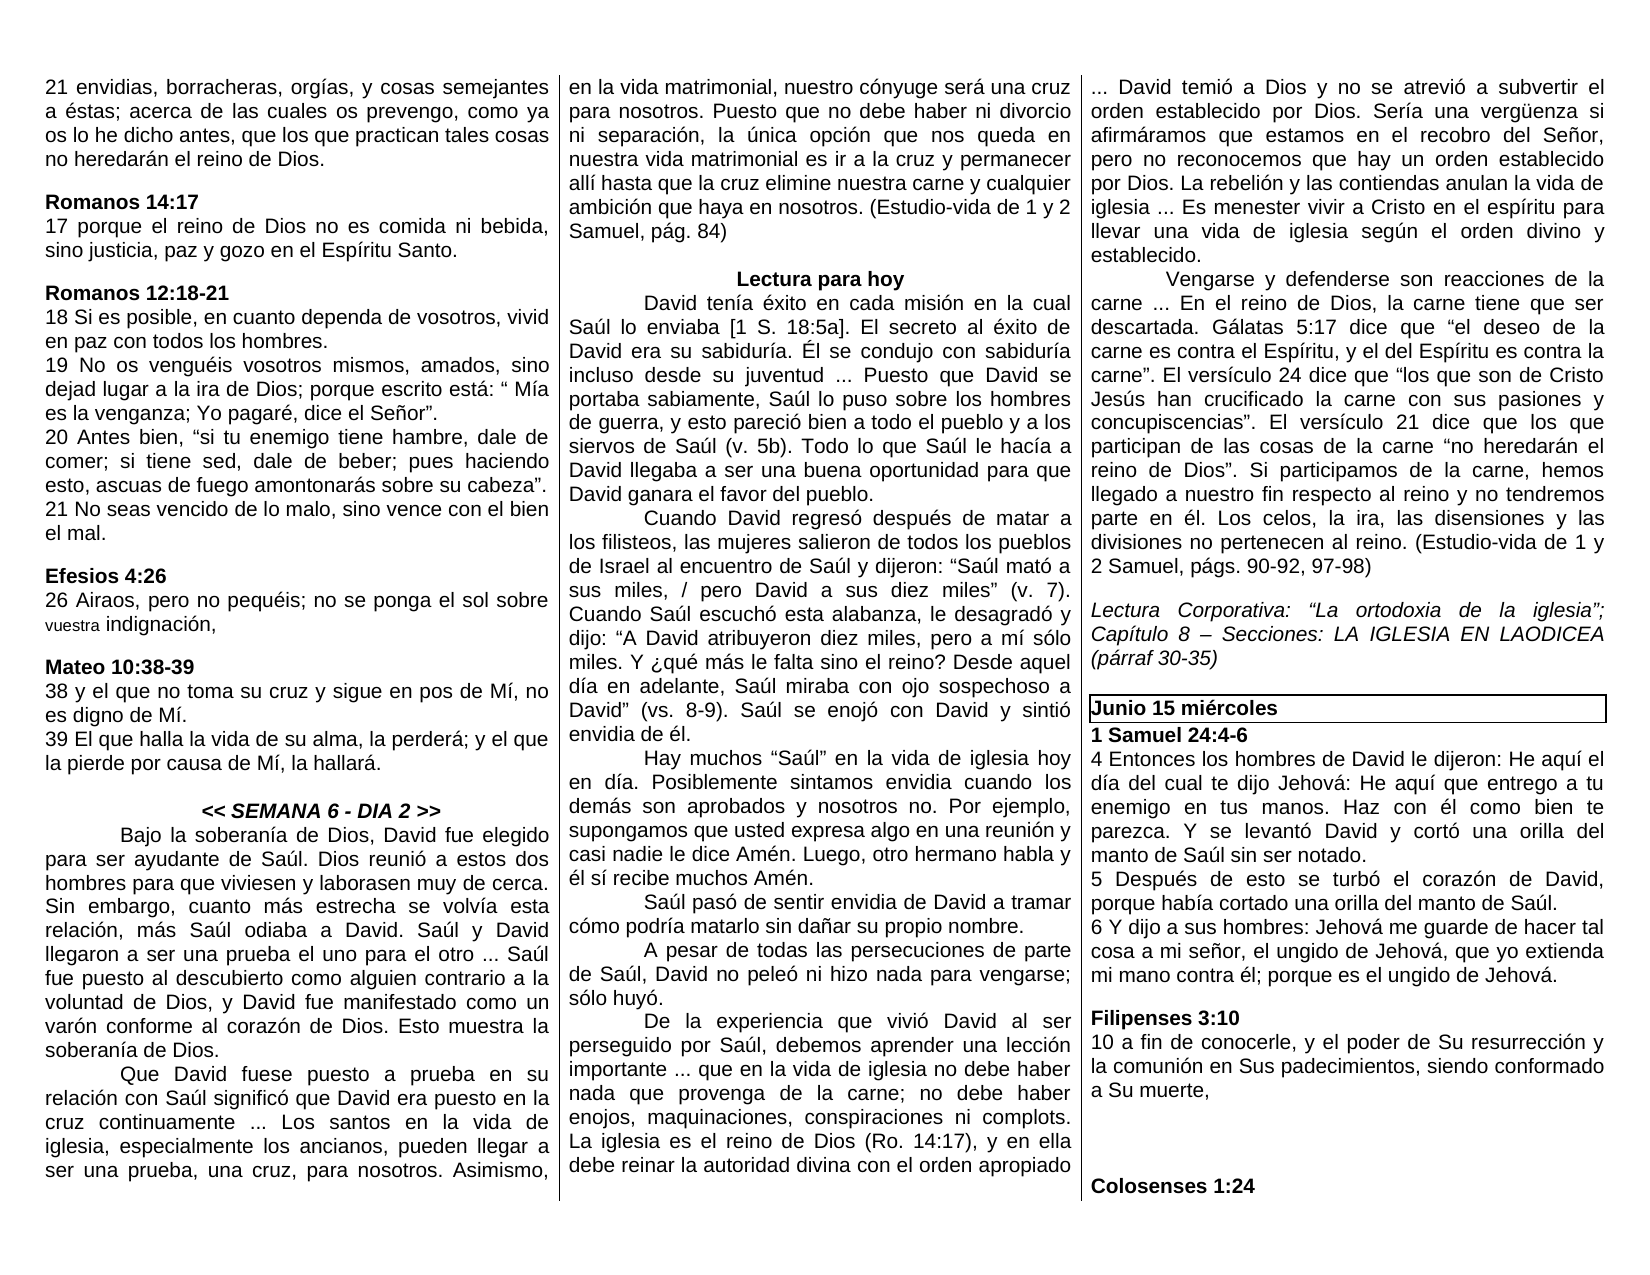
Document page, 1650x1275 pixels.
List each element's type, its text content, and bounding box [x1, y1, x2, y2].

text Romanos 14:17 [45, 190, 550, 214]
text 17 porque el reino de Dios no es comida ni bebida, sino justicia, paz y gozo en el Espíritu Santo. [45, 214, 550, 262]
text Colosenses 1:24 [1091, 1173, 1605, 1197]
text David tenía éxito en cada misión en la cual Saúl lo enviaba [1 S. 18:5a]. El secreto al éxito de David era su sabiduría. Él se condujo con sabiduría incluso desde su juventud ... Puesto que David se portaba sabiamente, Saúl lo puso sobre los hombres de guerra, y esto pareció bien a todo el pueblo y a los siervos de Saúl (v. 5b). Todo lo que Saúl le hacía a David llegaba a ser una buena oportunidad para que David ganara el favor del pueblo. [569, 291, 1072, 506]
text Junio 15 miércoles [1091, 696, 1605, 722]
text 4 Entonces los hombres de David le dijeron: He aquí el día del cual te dijo Jehová: He aquí que entrego a tu enemigo en tus manos. Haz con él como bien te parezca. Y se levantó David y cortó una orilla del manto de Saúl sin ser notado. [1091, 747, 1605, 867]
text A pesar de todas las persecuciones de parte de Saúl, David no peleó ni hizo nada para vengarse; sólo huyó. [569, 937, 1072, 1009]
text Lectura para hoy [569, 267, 1072, 291]
text Que David fuese puesto a prueba en su relación con Saúl significó que David era puesto en la cruz continuamente ... Los santos en la vida de iglesia, especialmente los ancianos, pueden llegar a ser una prueba, una cruz, para nosotros. Asimismo, en la vida matrimonial, nuestro cónyuge será una cruz para nosotros. Puesto que no debe haber ni divorcio ni separación, la única opción que nos queda en nuestra vida matrimonial es ir a la cruz y permanecer allí hasta que la cruz elimine nuestra carne y cualquier ambición que haya en nosotros. (Estudio-vida de 1 y 2 Samuel, pág. 84) [569, 75, 1072, 243]
text Hay muchos “Saúl” en la vida de iglesia hoy en día. Posiblemente sintamos envidia cuando los demás son aprobados y nosotros no. Por ejemplo, supongamos que usted expresa algo en una reunión y casi nadie le dice Amén. Luego, otro hermano habla y él sí recibe muchos Amén. [569, 746, 1072, 889]
text De la experiencia que vivió David al ser perseguido por Saúl, debemos aprender una lección importante ... que en la vida de iglesia no debe haber nada que provenga de la carne; no debe haber enojos, maquinaciones, conspiraciones ni complots. La iglesia es el reino de Dios (Ro. 14:17), y en ella debe reinar la autoridad divina con el orden apropiado ... David temió a Dios y no se atrevió a subvertir el orden establecido por Dios. Sería una vergüenza si afirmáramos que estamos en el recobro del Señor, pero no reconocemos que hay un orden establecido por Dios. La rebelión y las contiendas anulan la vida de iglesia ... Es menester vivir a Cristo en el espíritu para llevar una vida de iglesia según el orden divino y establecido. [569, 1009, 1072, 1177]
text 21 envidias, borracheras, orgías, y cosas semejantes a éstas; acerca de las cuales os prevengo, como ya os lo he dicho antes, que los que practican tales cosas no heredarán el reino de Dios. [45, 75, 550, 171]
text 20 Antes bien, “si tu enemigo tiene hambre, dale de comer; si tiene sed, dale de beber; pues haciendo esto, ascuas de fuego amontonarás sobre su cabeza”. [45, 425, 550, 497]
text 1 Samuel 24:4-6 [1091, 723, 1605, 747]
text Bajo la soberanía de Dios, David fue elegido para ser ayudante de Saúl. Dios reunió a estos dos hombres para que viviesen y laborasen muy de cerca. Sin embargo, cuanto más estrecha se volvía esta relación, más Saúl odiaba a David. Saúl y David llegaron a ser una prueba el uno para el otro ... Saúl fue puesto al descubierto como alguien contrario a la voluntad de Dios, y David fue manifestado como un varón conforme al corazón de Dios. Esto muestra la soberanía de Dios. [45, 822, 550, 1062]
text Saúl pasó de sentir envidia de David a tramar cómo podría matarlo sin dañar su propio nombre. [569, 889, 1072, 937]
text 26 Airaos, pero no pequéis; no se ponga el sol sobre vuestra indignación, [45, 588, 550, 636]
text 10 a fin de conocerle, y el poder de Su resurrección y la comunión en Sus padecimientos, siendo conformado a Su muerte, [1091, 1030, 1605, 1102]
text 5 Después de esto se turbó el corazón de David, porque había cortado una orilla del manto de Saúl. [1091, 867, 1605, 915]
text De la experiencia que vivió David al ser perseguido por Saúl, debemos aprender una lección importante ... que en la vida de iglesia no debe haber nada que provenga de la carne; no debe haber enojos, maquinaciones, conspiraciones ni complots. La iglesia es el reino de Dios (Ro. 14:17), y en ella debe reinar la autoridad divina con el orden apropiado ... David temió a Dios y no se atrevió a subvertir el orden establecido por Dios. Sería una vergüenza si afirmáramos que estamos en el recobro del Señor, pero no reconocemos que hay un orden establecido por Dios. La rebelión y las contiendas anulan la vida de iglesia ... Es menester vivir a Cristo en el espíritu para llevar una vida de iglesia según el orden divino y establecido. [1091, 75, 1605, 267]
text 39 El que halla la vida de su alma, la perderá; y el que la pierde por causa de Mí, la hallará. [45, 727, 550, 774]
text << SEMANA 6 - DIA 2 >> [45, 798, 559, 822]
text Mateo 10:38-39 [45, 655, 550, 679]
text 21 No seas vencido de lo malo, sino vence con el bien el mal. [45, 497, 550, 544]
text Cuando David regresó después de matar a los filisteos, las mujeres salieron de todos los pueblos de Israel al encuentro de Saúl y dijeron: “Saúl mató a sus miles, / pero David a sus diez miles” (v. 7). Cuando Saúl escuchó esta alabanza, le desagradó y dijo: “A David atribuyeron diez miles, pero a mí sólo miles. Y ¿qué más le falta sino el reino? Desde aquel día en adelante, Saúl miraba con ojo sospechoso a David” (vs. 8-9). Saúl se enojó con David y sintió envidia de él. [569, 506, 1072, 746]
text 38 y el que no toma su cruz y sigue en pos de Mí, no es digno de Mí. [45, 679, 550, 727]
text 18 Si es posible, en cuanto dependa de vosotros, vivid en paz con todos los hombres. [45, 305, 550, 353]
text Vengarse y defenderse son reacciones de la carne ... En el reino de Dios, la carne tiene que ser descartada. Gálatas 5:17 dice que “el deseo de la carne es contra el Espíritu, y el del Espíritu es contra la carne”. El versículo 24 dice que “los que son de Cristo Jesús han crucificado la carne con sus pasiones y concupiscencias”. El versículo 21 dice que los que participan de las cosas de la carne “no heredarán el reino de Dios”. Si participamos de la carne, hemos llegado a nuestro fin respecto al reino y no tendremos parte en él. Los celos, la ira, las disensiones y las divisiones no pertenecen al reino. (Estudio-vida de 1 y 2 Samuel, págs. 90-92, 97-98) [1091, 267, 1605, 578]
text 19 No os venguéis vosotros mismos, amados, sino dejad lugar a la ira de Dios; porque escrito está: “ Mía es la venganza; Yo pagaré, dice el Señor”. [45, 353, 550, 425]
text Lectura Corporativa: “La ortodoxia de la iglesia”; Capítulo 8 – Secciones: LA IGLESIA EN LAODICEA (párraf 30-35) [1091, 598, 1605, 670]
text Filipenses 3:10 [1091, 1006, 1605, 1030]
text Que David fuese puesto a prueba en su relación con Saúl significó que David era puesto en la cruz continuamente ... Los santos en la vida de iglesia, especialmente los ancianos, pueden llegar a ser una prueba, una cruz, para nosotros. Asimismo, en la vida matrimonial, nuestro cónyuge será una cruz para nosotros. Puesto que no debe haber ni divorcio ni separación, la única opción que nos queda en nuestra vida matrimonial es ir a la cruz y permanecer allí hasta que la cruz elimine nuestra carne y cualquier ambición que haya en nosotros. (Estudio-vida de 1 y 2 Samuel, pág. 84) [45, 1062, 550, 1182]
text Efesios 4:26 [45, 564, 550, 588]
text 6 Y dijo a sus hombres: Jehová me guarde de hacer tal cosa a mi señor, el ungido de Jehová, que yo extienda mi mano contra él; porque es el ungido de Jehová. [1091, 915, 1605, 987]
text Romanos 12:18-21 [45, 281, 550, 305]
